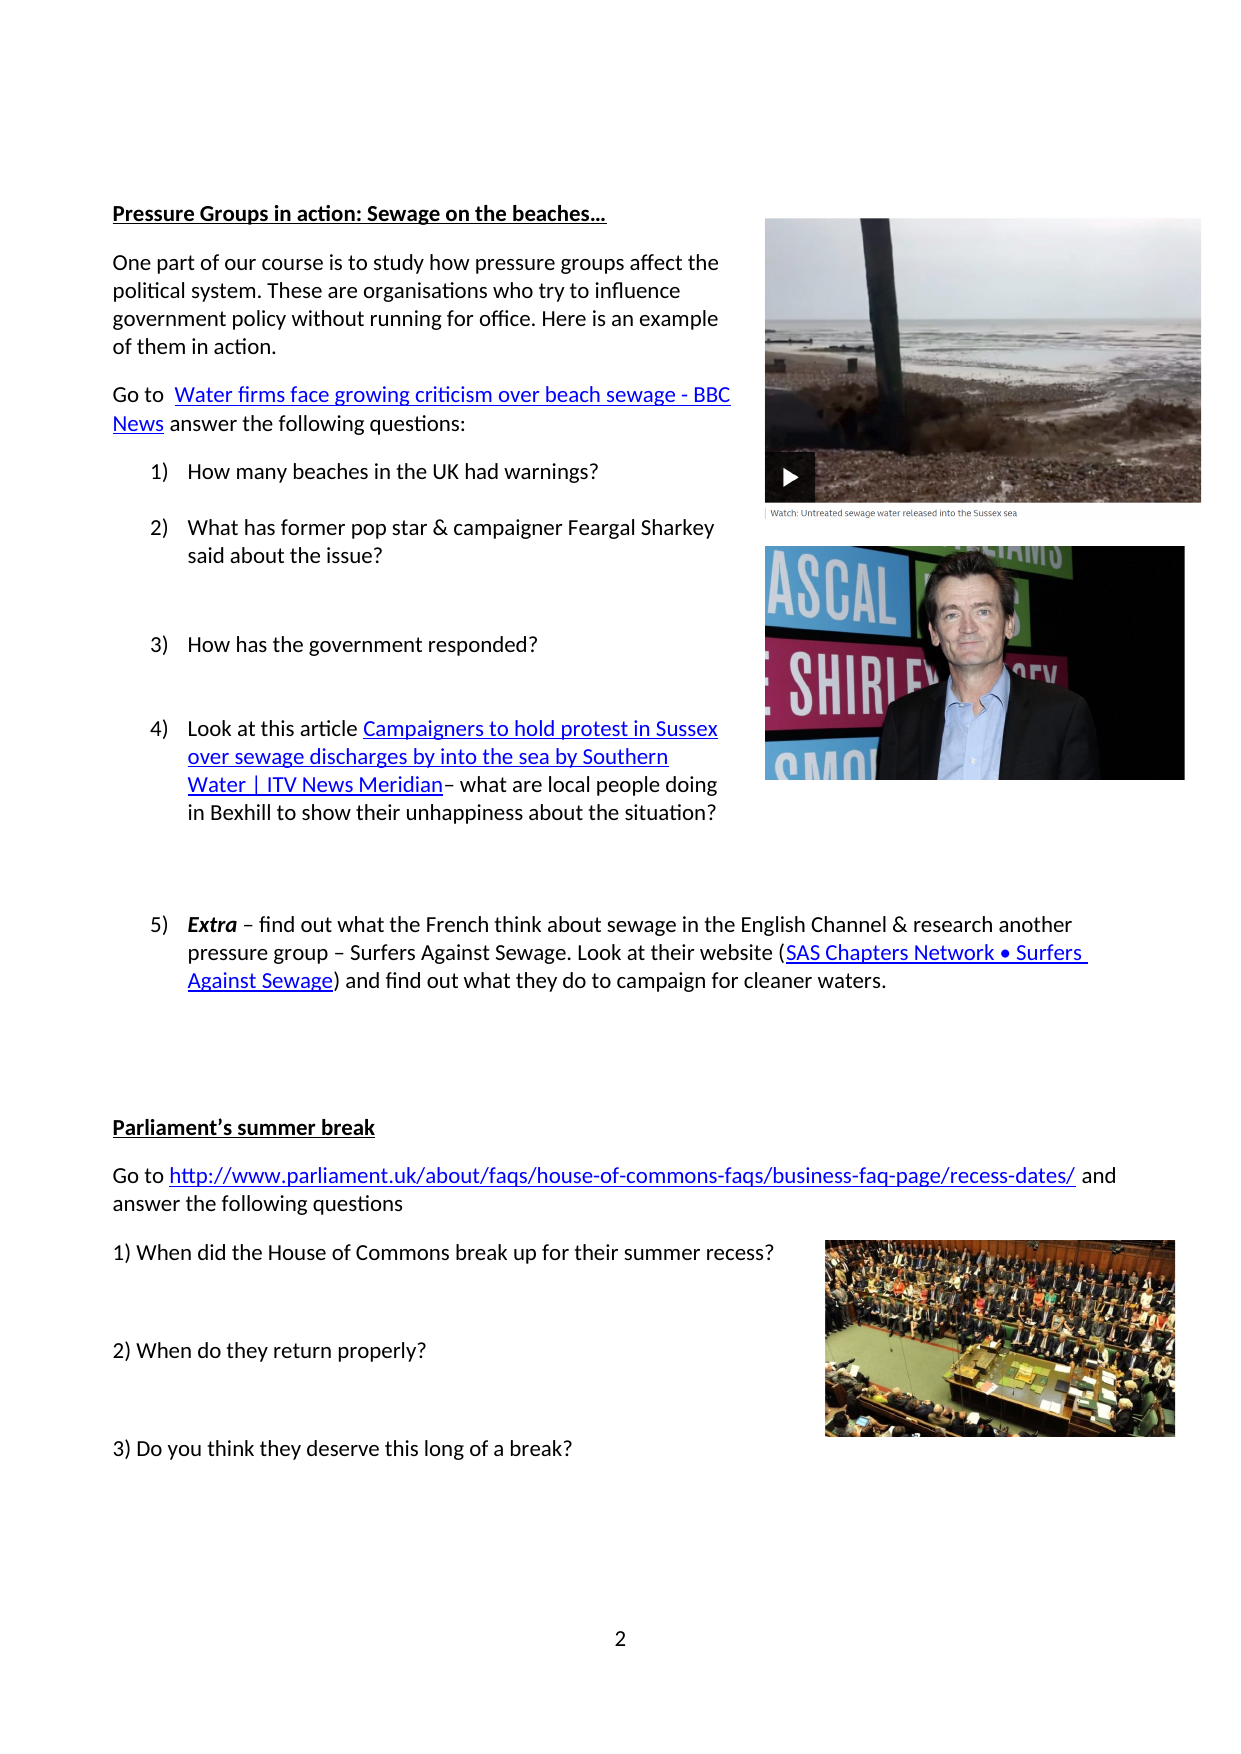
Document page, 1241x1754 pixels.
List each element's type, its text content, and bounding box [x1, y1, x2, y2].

text Pressure Groups in action: Sewage on the beaches… [112, 199, 1128, 227]
picture [764, 214, 1202, 522]
text One part of our course is to study how pressure groups affect the political system. These are organisations who try to influence government policy without running for office. Here is an example of them in action. [112, 248, 749, 360]
text 2) When do they return properly? [112, 1336, 825, 1364]
list What has former pop star & campaigner Feargal Sharkey said about the issue? [150, 513, 749, 569]
picture [825, 1240, 1175, 1437]
text Go to Water firms face growing criticism over beach sewage - BBC News answer the following questions: [112, 381, 749, 437]
text Go to http://www.parliament.uk/about/faqs/house-of-commons-faqs/business-faq-page/recess-dates/ and answer the following questions [112, 1161, 1128, 1217]
picture [765, 546, 1185, 780]
text 3) Do you think they deserve this long of a break? [112, 1434, 1128, 1462]
list How has the government responded? [150, 630, 749, 658]
text Parliament’s summer break [112, 1113, 1128, 1141]
text 1) When did the House of Commons break up for their summer recess? [112, 1238, 1128, 1266]
list How many beaches in the UK had warnings? [150, 457, 749, 486]
list Look at this article Campaigners to hold protest in Sussex over sewage discharges by into the sea by Southern Water | ITV News Meridian– what are local people doing in Bexhill to show their unhappiness about the situation? [150, 714, 1128, 826]
list Extra – find out what the French think about sewage in the English Channel & research another pressure group – Surfers Against Sewage. Look at their website (SAS Chapters Network • Surfers Against Sewage) and find out what they do to campaign for cleaner waters. [150, 910, 1128, 994]
